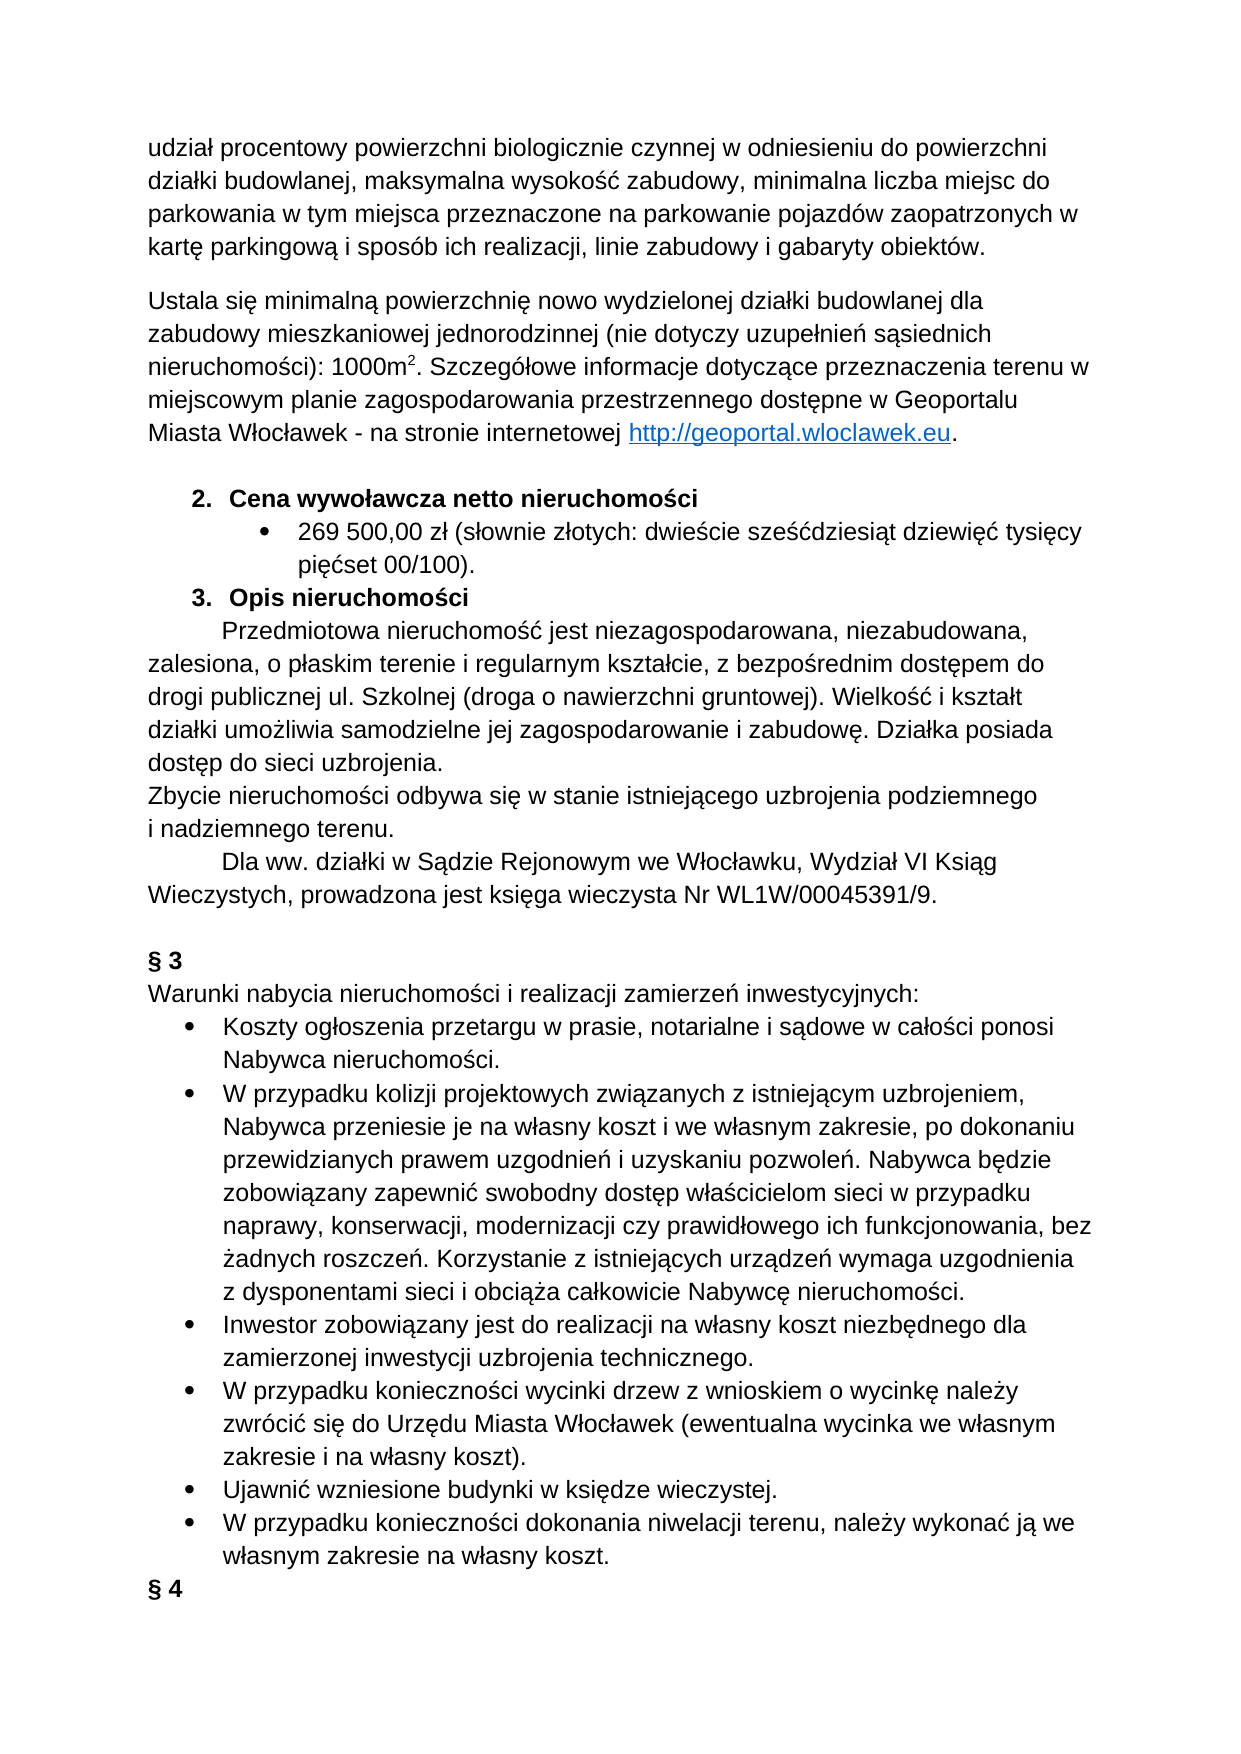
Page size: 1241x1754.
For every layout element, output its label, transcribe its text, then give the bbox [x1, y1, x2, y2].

list 269 500,00 zł (słownie złotych: dwieście sześćdziesiąt dziewięć tysięcy pięćset 00/100). [260, 517, 1093, 579]
text Warunki nabycia nieruchomości i realizacji zamierzeń inwestycyjnych: [148, 979, 1093, 1008]
text Zbycie nieruchomości odbywa się w stanie istniejącego uzbrojenia podziemnego i nadziemnego terenu. [148, 781, 1093, 843]
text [148, 133, 1093, 261]
list Koszty ogłoszenia przetargu w prasie, notarialne i sądowe w całości ponosi Nabywca nieruchomości. [185, 1012, 1093, 1074]
subtitle § 3 [148, 946, 1093, 975]
list Inwestor zobowiązany jest do realizacji na własny koszt niezbędnego dla zamierzonej inwestycji uzbrojenia technicznego. [185, 1310, 1093, 1372]
list Ujawnić wzniesione budynki w księdze wieczystej. [185, 1475, 1093, 1504]
subtitle § 4 [148, 1574, 1093, 1603]
text Dla ww. działki w Sądzie Rejonowym we Włocławku, Wydział VI Ksiąg Wieczystych, prowadzona jest księga wieczysta Nr WL1W/00045391/9. [148, 847, 1093, 909]
list W przypadku konieczności dokonania niwelacji terenu, należy wykonać ją we własnym zakresie na własny koszt. [185, 1508, 1093, 1570]
list Cena wywoławcza netto nieruchomości [191, 484, 1093, 513]
text Przedmiotowa nieruchomość jest niezagospodarowana, niezabudowana, zalesiona, o płaskim terenie i regularnym kształcie, z bezpośrednim dostępem do drogi publicznej ul. Szkolnej (droga o nawierzchni gruntowej). Wielkość i kształt działki umożliwia samodzielne jej zagospodarowanie i zabudowę. Działka posiada dostęp do sieci uzbrojenia. [148, 616, 1093, 777]
list Opis nieruchomości [191, 583, 1093, 612]
text Ustala się minimalną powierzchnię nowo wydzielonej działki budowlanej dla zabudowy mieszkaniowej jednorodzinnej (nie dotyczy uzupełnień sąsiednich nieruchomości): 1000m2. Szczegółowe informacje dotyczące przeznaczenia terenu w miejscowym planie zagospodarowania przestrzennego dostępne w Geoportalu Miasta Włocławek - na stronie internetowej http://geoportal.wloclawek.eu. [148, 286, 1093, 447]
list W przypadku kolizji projektowych związanych z istniejącym uzbrojeniem, Nabywca przeniesie je na własny koszt i we własnym zakresie, po dokonaniu przewidzianych prawem uzgodnień i uzyskaniu pozwoleń. Nabywca będzie zobowiązany zapewnić swobodny dostęp właścicielom sieci w przypadku naprawy, konserwacji, modernizacji czy prawidłowego ich funkcjonowania, bez żadnych roszczeń. Korzystanie z istniejących urządzeń wymaga uzgodnienia z dysponentami sieci i obciąża całkowicie Nabywcę nieruchomości. [185, 1078, 1093, 1306]
list W przypadku konieczności wycinki drzew z wnioskiem o wycinkę należy zwrócić się do Urzędu Miasta Włocławek (ewentualna wycinka we własnym zakresie i na własny koszt). [185, 1376, 1093, 1471]
